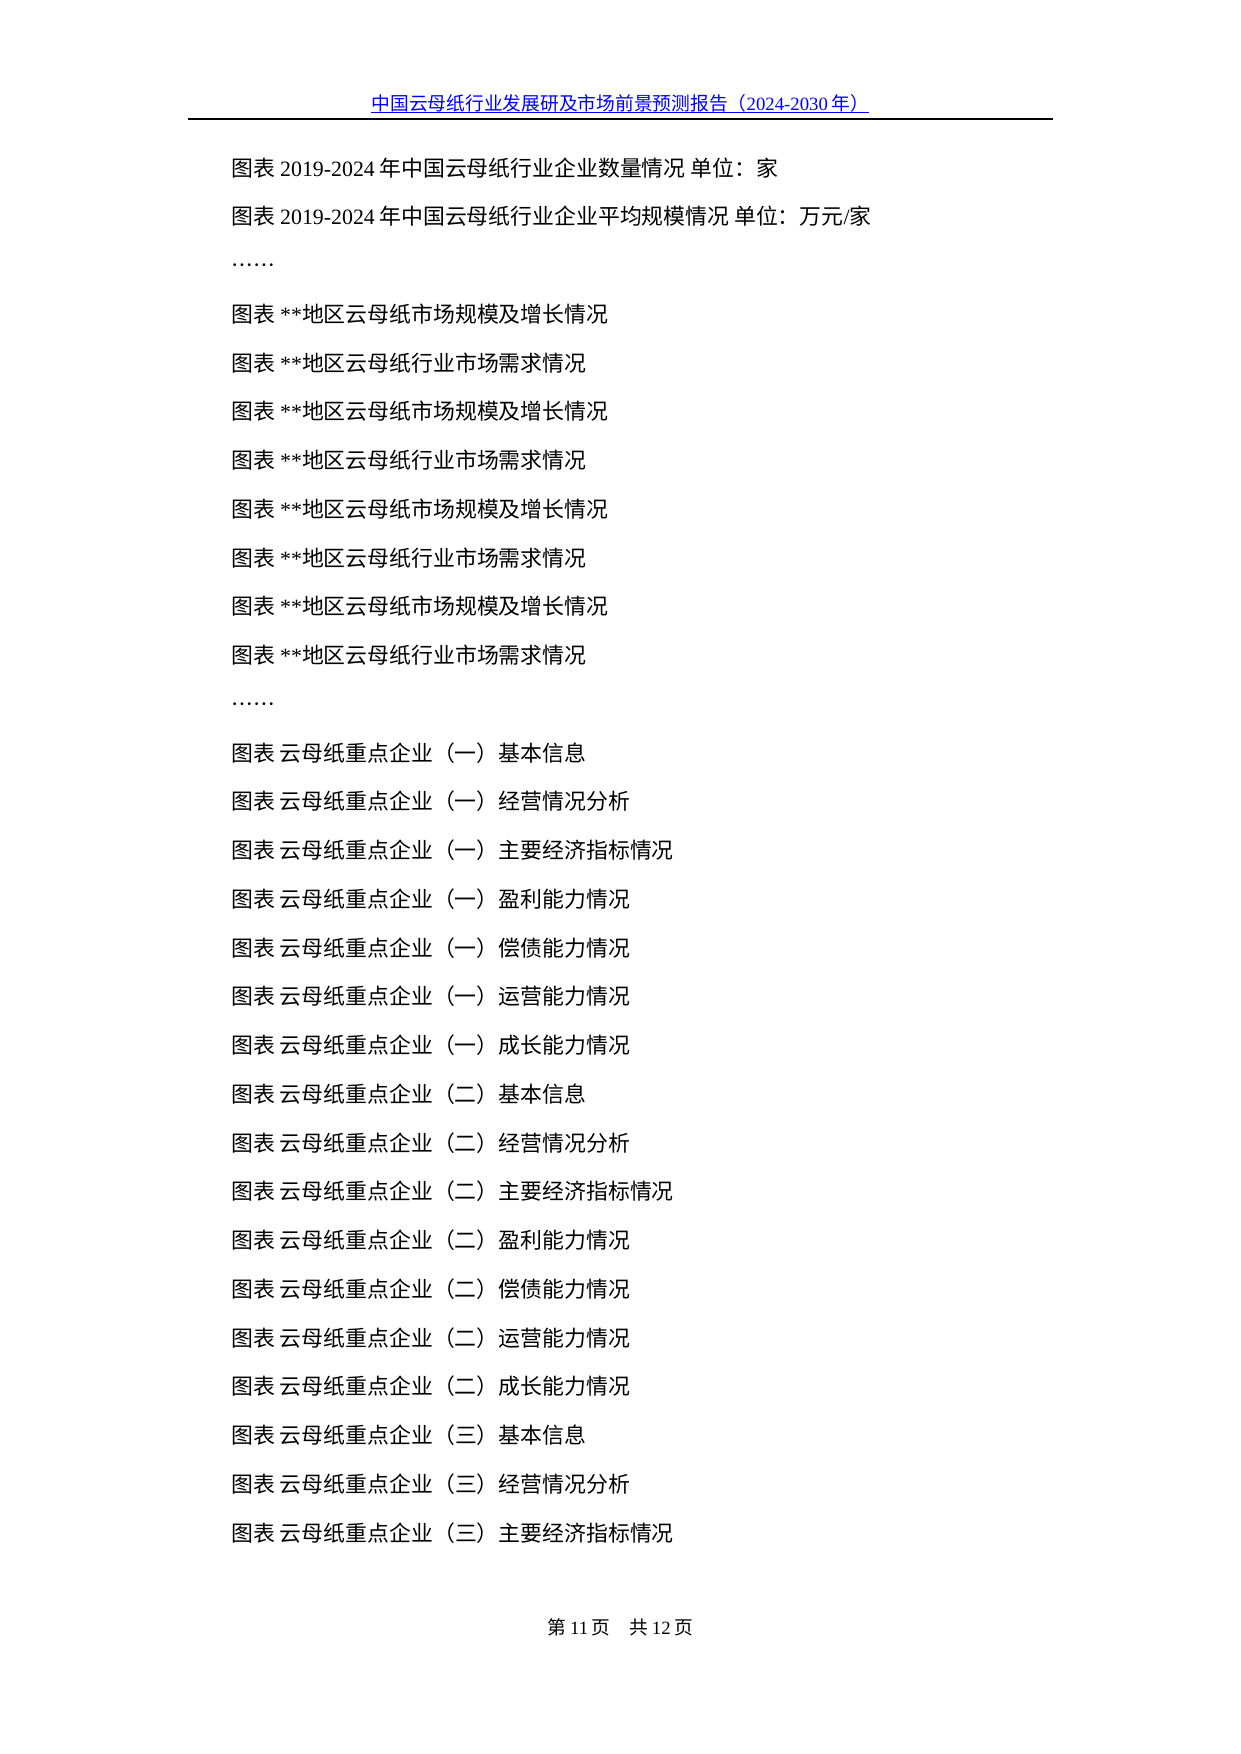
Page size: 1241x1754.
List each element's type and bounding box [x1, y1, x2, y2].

text [187, 150, 1053, 1548]
